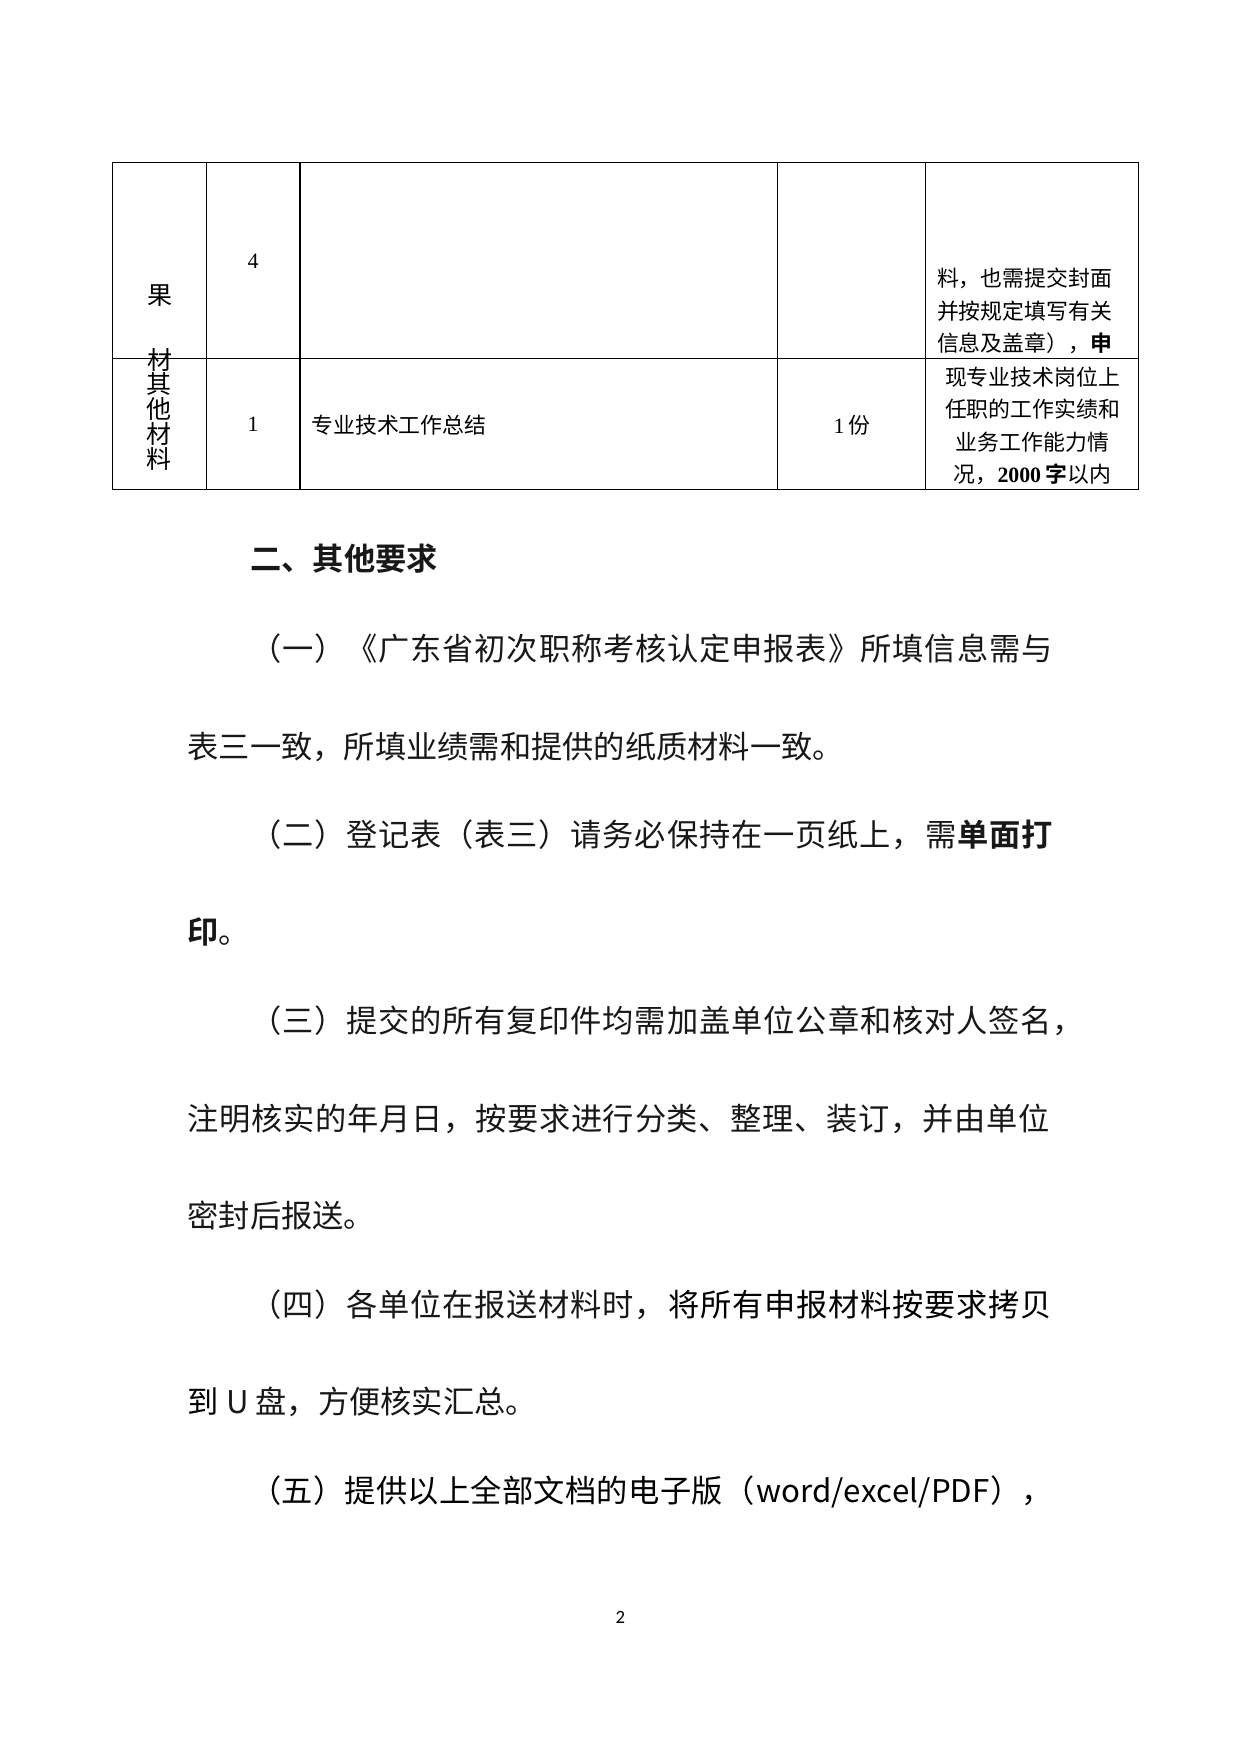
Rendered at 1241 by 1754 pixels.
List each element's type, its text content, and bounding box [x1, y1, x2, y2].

table_cell 专业技术工作总结 [301, 359, 777, 489]
table_cell 4 [207, 163, 299, 358]
text 二、其他要求 [187, 524, 1053, 589]
table_cell [301, 163, 777, 358]
table_cell 现专业技术岗位上任职的工作实绩和业务工作能力情况，2000字以内 [926, 359, 1138, 489]
text （三）提交的所有复印件均需加盖单位公章和核对人签名，注明核实的年月日，按要求进行分类、整理、装订，并由单位密封后报送。 [187, 987, 1053, 1247]
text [187, 1456, 1053, 1521]
table_cell 1份 [778, 359, 925, 489]
text （一）《广东省初次职称考核认定申报表》所填信息需与表三一致，所填业绩需和提供的纸质材料一致。 [187, 614, 1053, 777]
text （二）登记表（表三）请务必保持在一页纸上，需单面打印。 [187, 800, 1053, 962]
table_cell 其他材料 [113, 359, 206, 489]
text （四）各单位在报送材料时，将所有申报材料按要求拷贝到 U 盘，方便核实汇总。 [187, 1270, 1053, 1433]
table_cell [778, 163, 925, 358]
table_cell 1 [207, 359, 299, 489]
